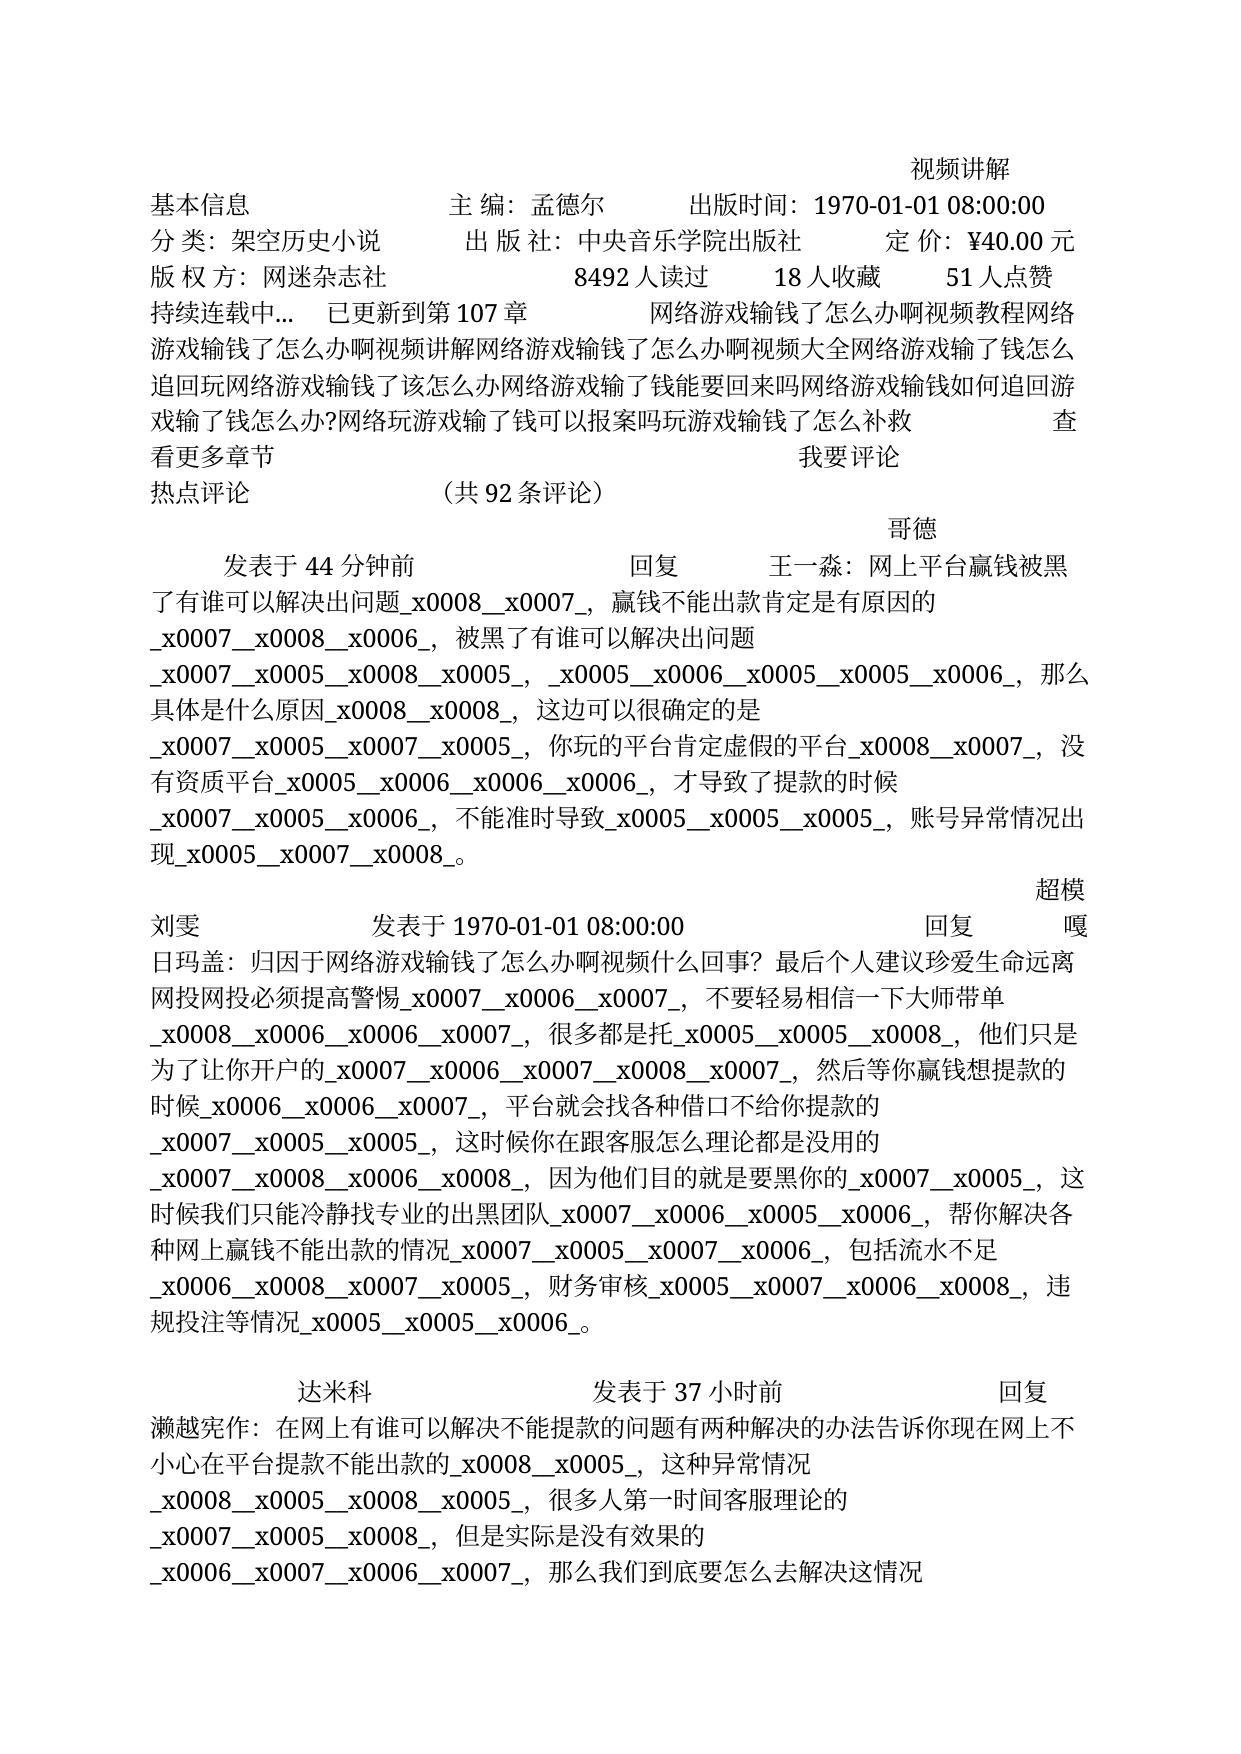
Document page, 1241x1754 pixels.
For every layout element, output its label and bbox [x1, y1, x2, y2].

text [150, 150, 1090, 1589]
